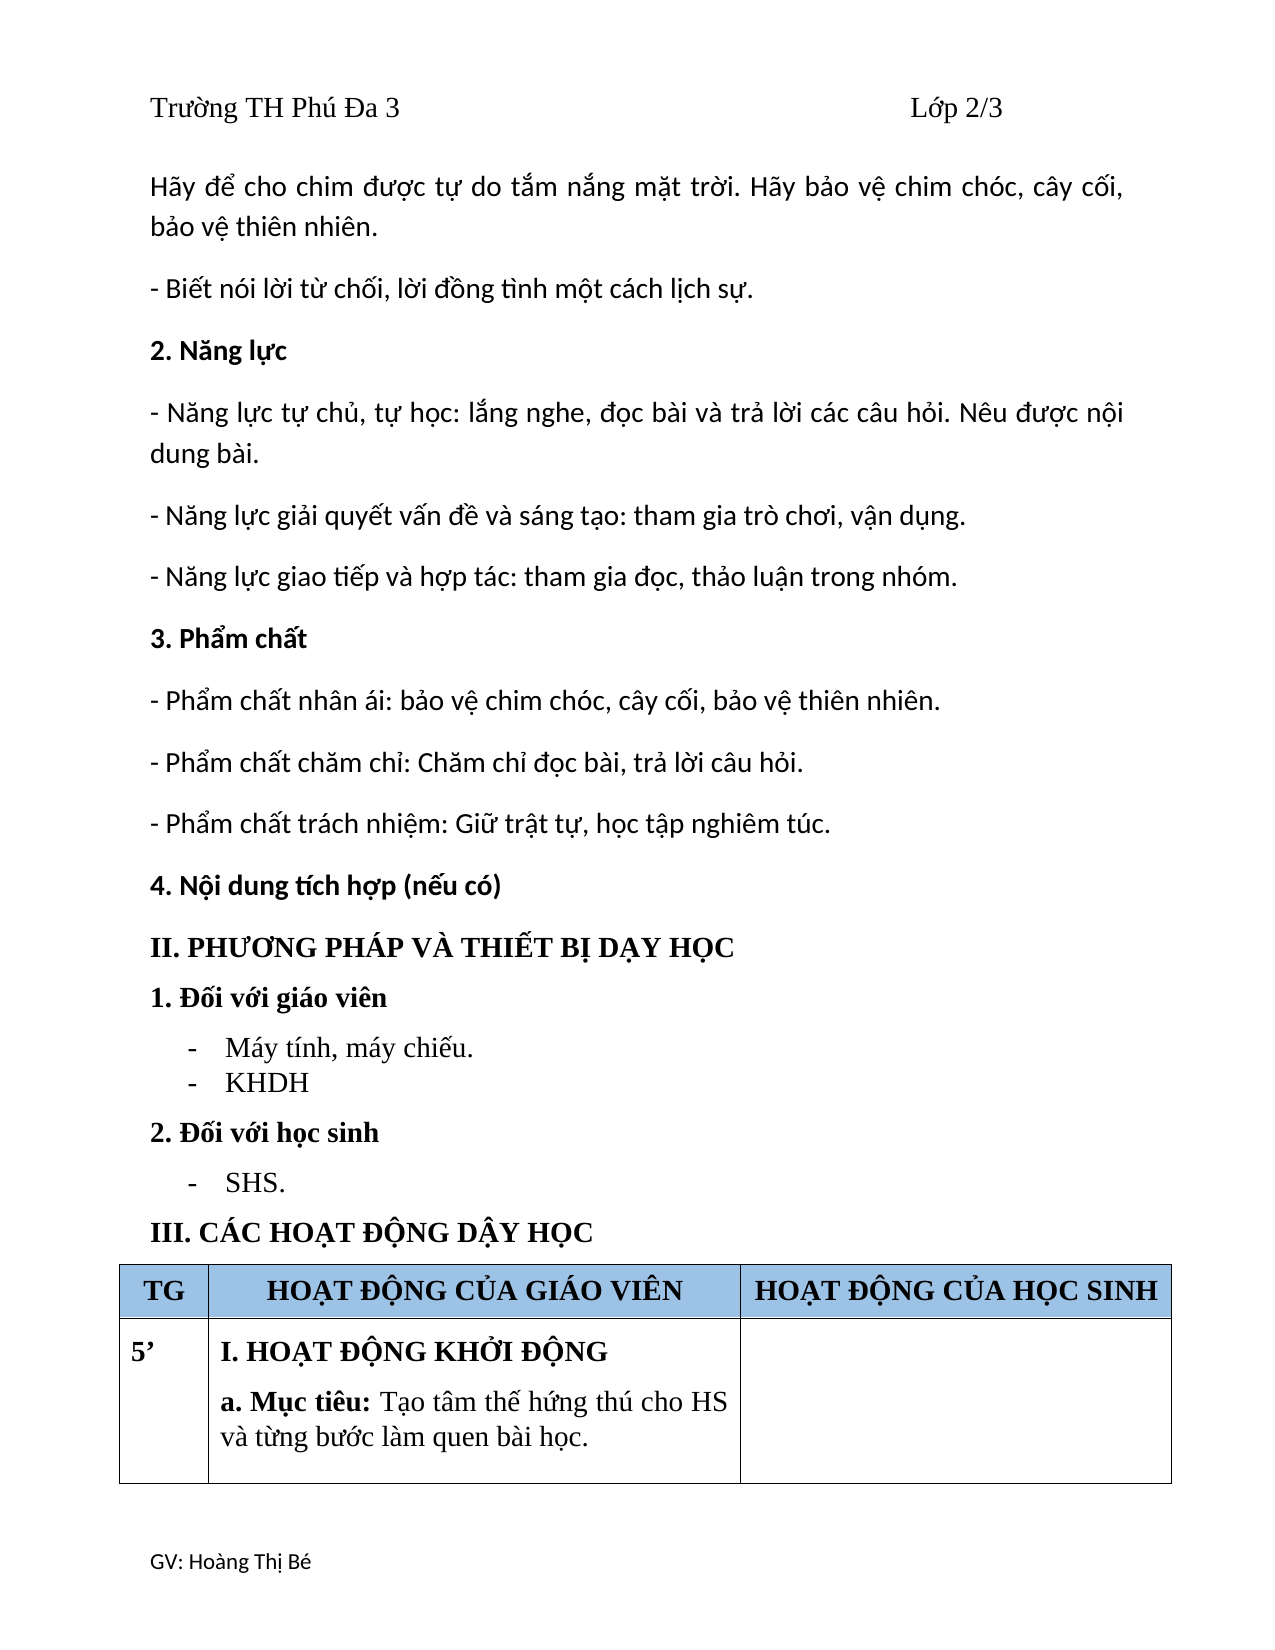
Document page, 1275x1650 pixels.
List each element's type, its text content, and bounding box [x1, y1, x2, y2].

text 1. Đối với giáo viên [150, 979, 1125, 1014]
list 4. Nội dung tích hợp (nếu có) [150, 867, 1125, 903]
list SHS. [187, 1164, 1125, 1200]
text 3. Phẩm chất [150, 620, 1125, 656]
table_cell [741, 1319, 1171, 1483]
table_cell 5’ 30’ [120, 1319, 208, 1483]
text 2. Đối với học sinh [150, 1114, 1125, 1150]
text - Năng lực giao tiếp và hợp tác: tham gia đọc, thảo luận trong nhóm. [150, 558, 1125, 594]
text - Năng lực giải quyết vấn đề và sáng tạo: tham gia trò chơi, vận dụng. [150, 497, 1125, 532]
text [150, 168, 1125, 244]
text - Phẩm chất chăm chỉ: Chăm chỉ đọc bài, trả lời câu hỏi. [150, 744, 1125, 779]
text III. CÁC HOẠT ĐỘNG DẬY HỌC [150, 1214, 1125, 1250]
list KHDH [187, 1064, 1125, 1100]
table_header HOẠT ĐỘNG CỦA GIÁO VIÊN [209, 1265, 740, 1317]
text 2. Năng lực [150, 332, 1125, 368]
text - Năng lực tự chủ, tự học: lắng nghe, đọc bài và trả lời các câu hỏi. Nêu được nội dung bài. [150, 394, 1125, 470]
text - Biết nói lời từ chối, lời đồng tình một cách lịch sự. [150, 270, 1125, 306]
text - Phẩm chất trách nhiệm: Giữ trật tự, học tập nghiêm túc. [150, 805, 1125, 841]
text II. PHƯƠNG PHÁP VÀ THIẾT BỊ DẠY HỌC [150, 929, 1125, 964]
list Máy tính, máy chiếu. [187, 1029, 1125, 1064]
table_header HOẠT ĐỘNG CỦA HỌC SINH [741, 1265, 1171, 1317]
table_header TG [120, 1265, 208, 1317]
text - Phẩm chất nhân ái: bảo vệ chim chóc, cây cối, bảo vệ thiên nhiên. [150, 682, 1125, 717]
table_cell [209, 1319, 740, 1483]
